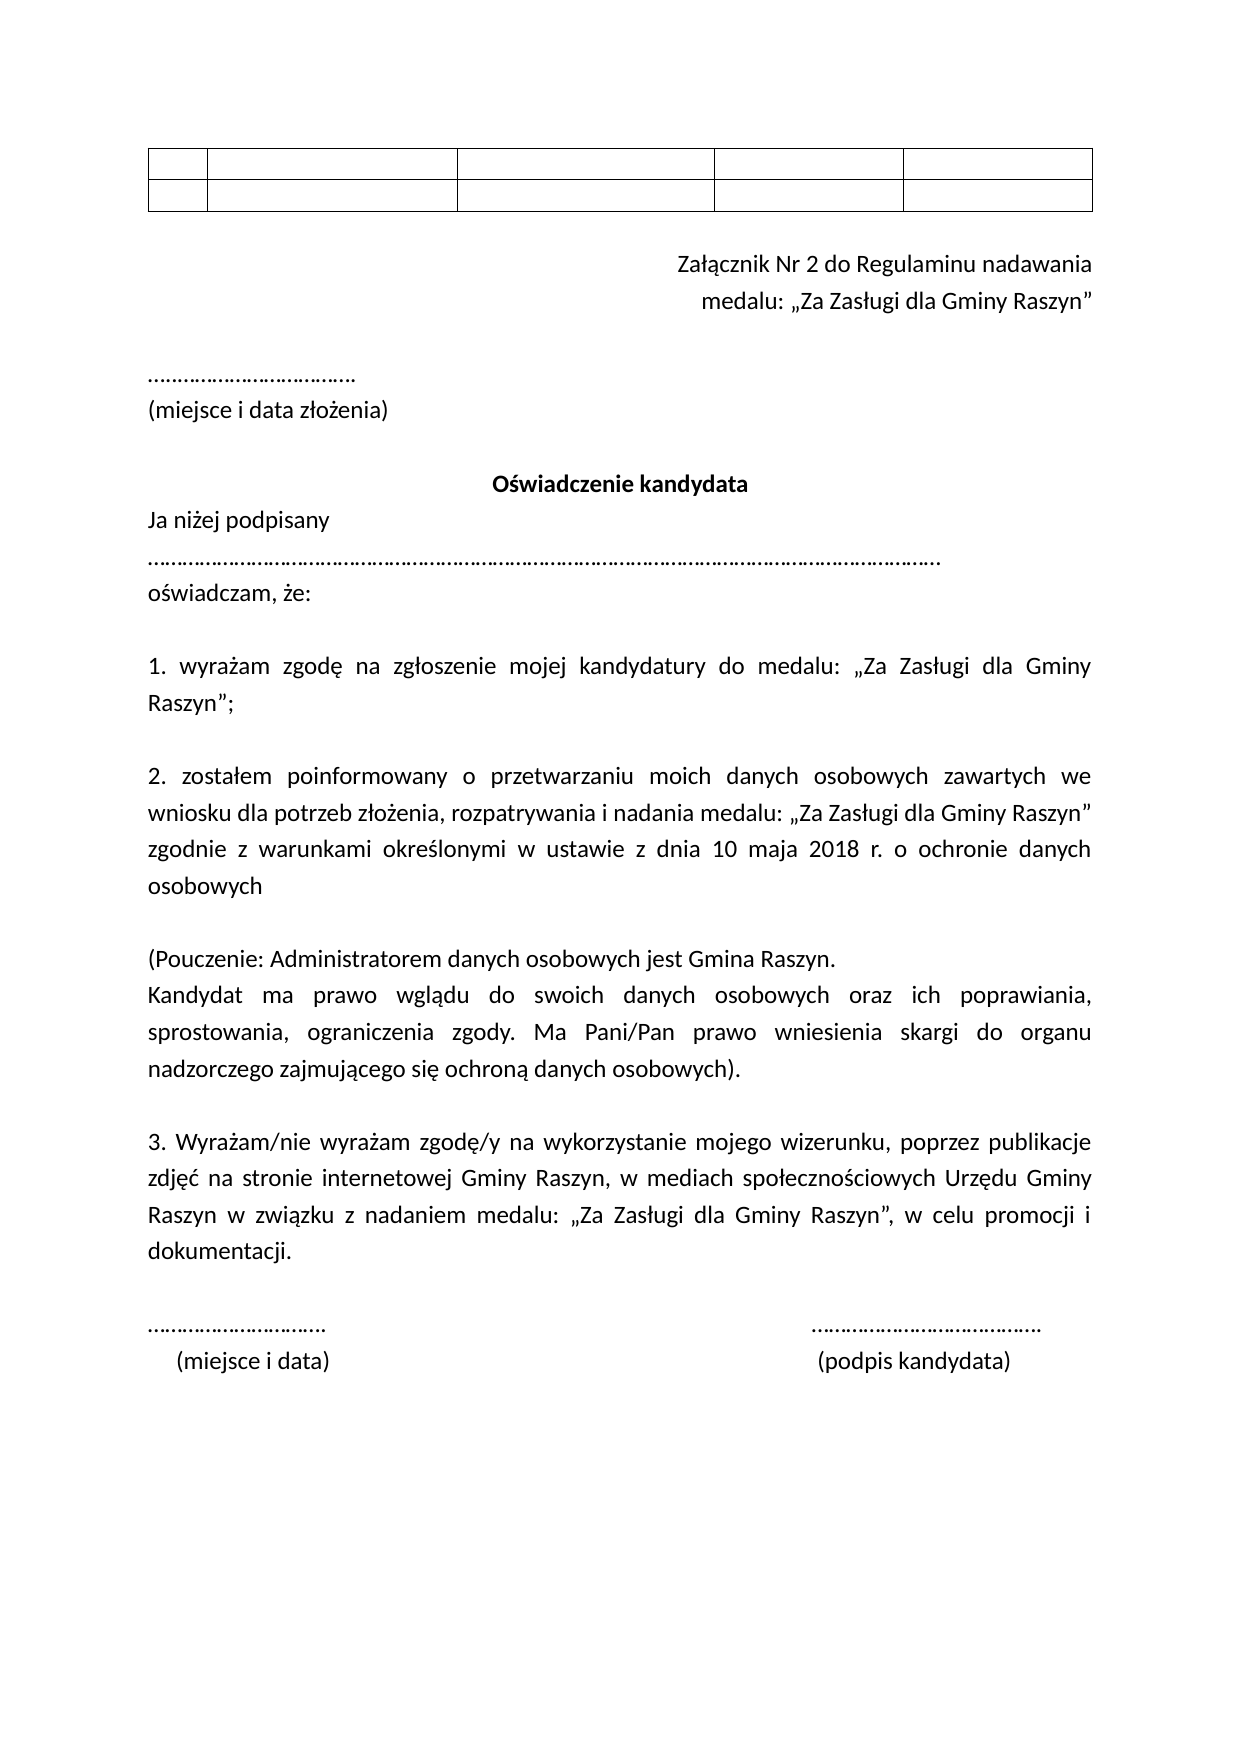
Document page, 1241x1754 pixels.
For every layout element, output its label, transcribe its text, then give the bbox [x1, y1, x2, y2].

table_cell [715, 149, 903, 179]
text Kandydat ma prawo wglądu do swoich danych osobowych oraz ich poprawiania, sprostowania, ograniczenia zgody. Ma Pani/Pan prawo wniesienia skargi do organu nadzorczego zajmującego się ochroną danych osobowych). [148, 979, 1093, 1083]
text …………………………. …………………………………. [148, 1309, 1093, 1339]
table_cell [904, 180, 1092, 211]
text medalu: „Za Zasługi dla Gminy Raszyn” [148, 285, 1093, 315]
text 1. wyrażam zgodę na zgłoszenie mojej kandydatury do medalu: „Za Zasługi dla Gminy Raszyn”; [148, 651, 1093, 718]
text oświadczam, że: [148, 577, 1093, 608]
text …..…………………………. [148, 358, 1093, 388]
table_cell [149, 149, 207, 179]
text Oświadczenie kandydata [148, 468, 1093, 498]
table_cell [715, 180, 903, 211]
table_cell [208, 149, 457, 179]
table_cell [904, 149, 1092, 179]
text (miejsce i data) (podpis kandydata) [148, 1345, 1093, 1376]
text Załącznik Nr 2 do Regulaminu nadawania [148, 248, 1093, 279]
text (miejsce i data złożenia) [148, 394, 1093, 425]
text 3. Wyrażam/nie wyrażam zgodę/y na wykorzystanie mojego wizerunku, poprzez publikacje zdjęć na stronie internetowej Gminy Raszyn, w mediach społecznościowych Urzędu Gminy Raszyn w związku z nadaniem medalu: „Za Zasługi dla Gminy Raszyn”, w celu promocji i dokumentacji. [148, 1126, 1093, 1266]
text (Pouczenie: Administratorem danych osobowych jest Gmina Raszyn. [148, 943, 1093, 973]
text ………………………………………………………………………………………………………………………… [148, 541, 1093, 571]
text 2. zostałem poinformowany o przetwarzaniu moich danych osobowych zawartych we wniosku dla potrzeb złożenia, rozpatrywania i nadania medalu: „Za Zasługi dla Gminy Raszyn” zgodnie z warunkami określonymi w ustawie z dnia 10 maja 2018 r. o ochronie danych osobowych [148, 760, 1093, 900]
table_cell [149, 180, 207, 211]
text Ja niżej podpisany [148, 504, 1093, 535]
table_cell [458, 149, 714, 179]
table_cell [458, 180, 714, 211]
table_cell [208, 180, 457, 211]
